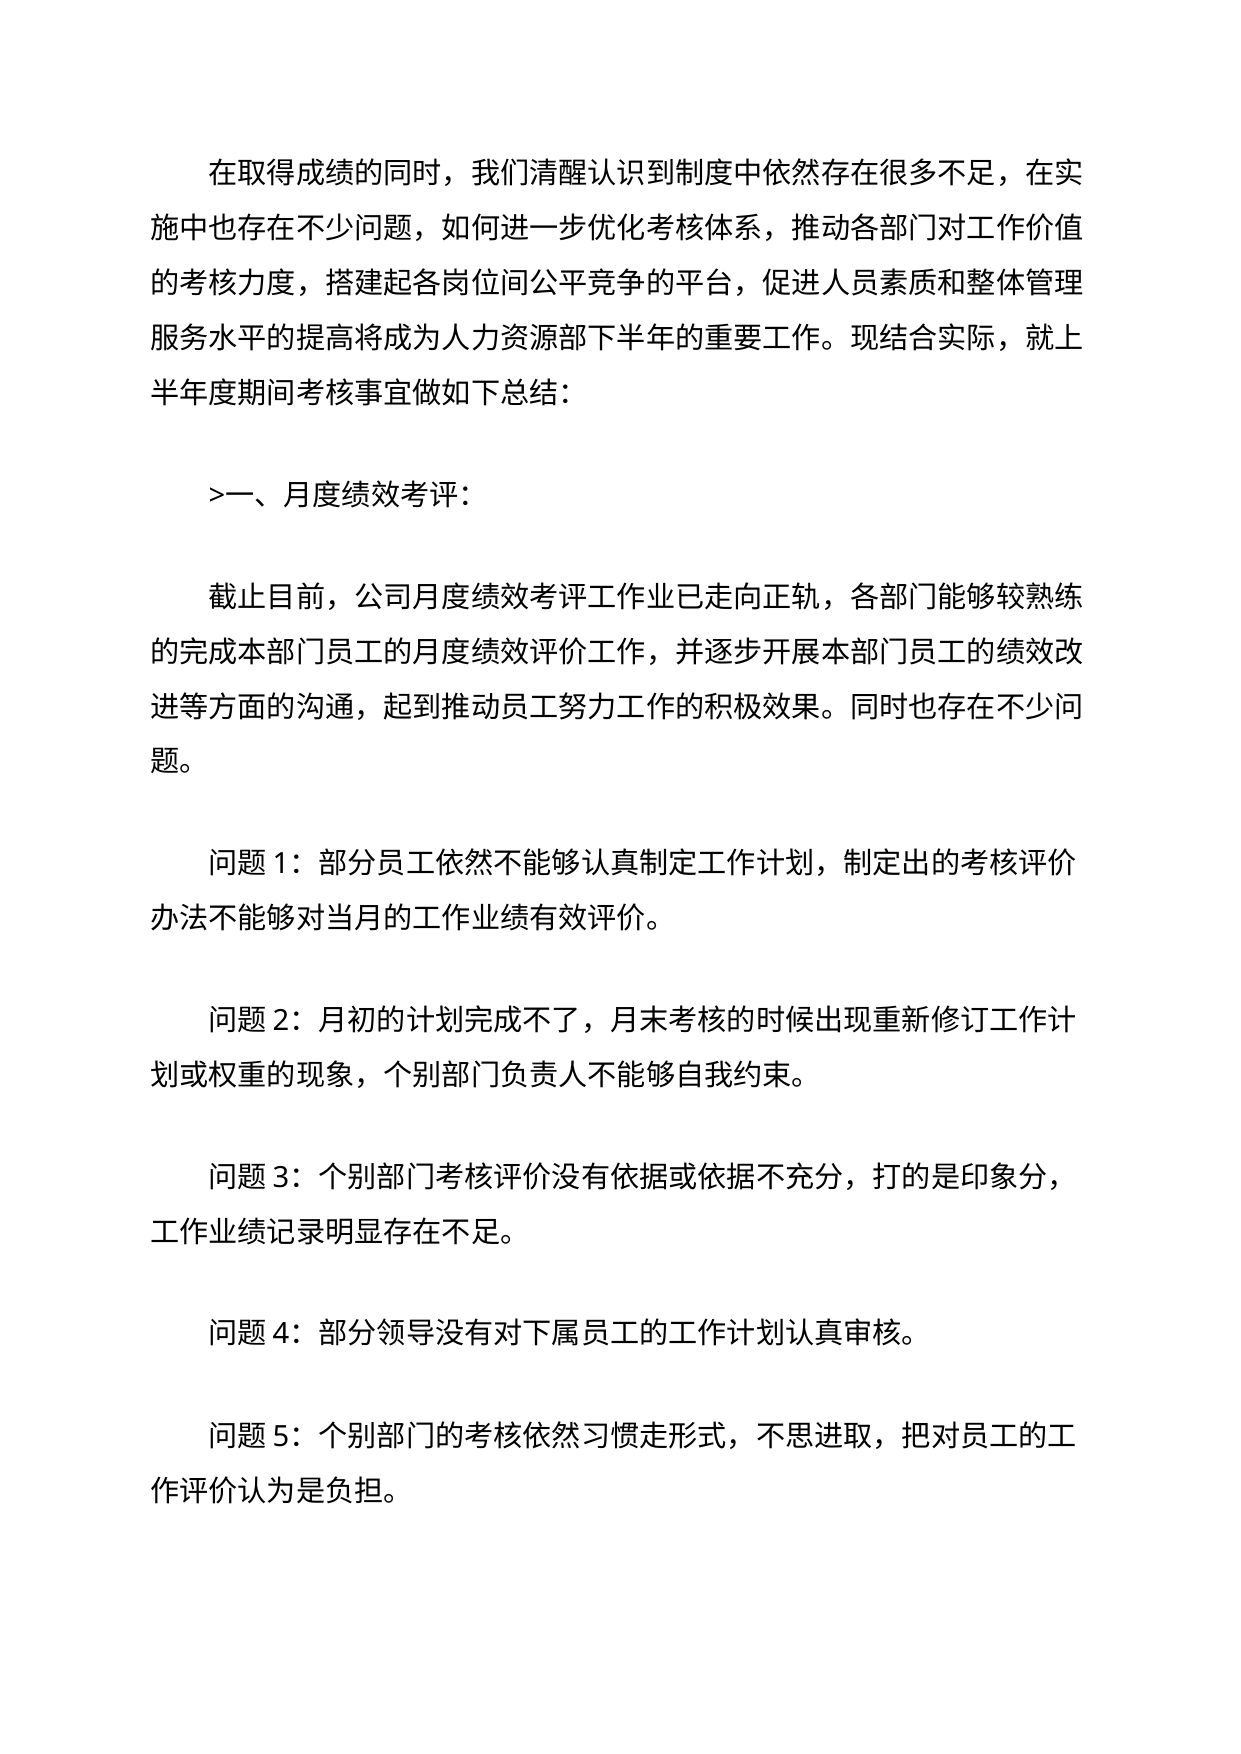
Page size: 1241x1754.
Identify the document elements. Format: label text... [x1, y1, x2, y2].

text 问题2：月初的计划完成不了，月末考核的时候出现重新修订工作计划或权重的现象，个别部门负责人不能够自我约束。 [150, 997, 1090, 1094]
text 问题3：个别部门考核评价没有依据或依据不充分，打的是印象分，工作业绩记录明显存在不足。 [150, 1153, 1090, 1251]
text >一、月度绩效考评： [150, 471, 1090, 514]
text 截止目前，公司月度绩效考评工作业已走向正轨，各部门能够较熟练的完成本部门员工的月度绩效评价工作，并逐步开展本部门员工的绩效改进等方面的沟通，起到推动员工努力工作的积极效果。同时也存在不少问题。 [150, 573, 1090, 780]
text 在取得成绩的同时，我们清醒认识到制度中依然存在很多不足，在实施中也存在不少问题，如何进一步优化考核体系，推动各部门对工作价值的考核力度，搭建起各岗位间公平竞争的平台，促进人员素质和整体管理服务水平的提高将成为人力资源部下半年的重要工作。现结合实际，就上半年度期间考核事宜做如下总结： [150, 150, 1090, 412]
text 问题1：部分员工依然不能够认真制定工作计划，制定出的考核评价办法不能够对当月的工作业绩有效评价。 [150, 840, 1090, 937]
text 问题4：部分领导没有对下属员工的工作计划认真审核。 [150, 1310, 1090, 1352]
text 问题5：个别部门的考核依然习惯走形式，不思进取，把对员工的工作评价认为是负担。 [150, 1412, 1090, 1509]
